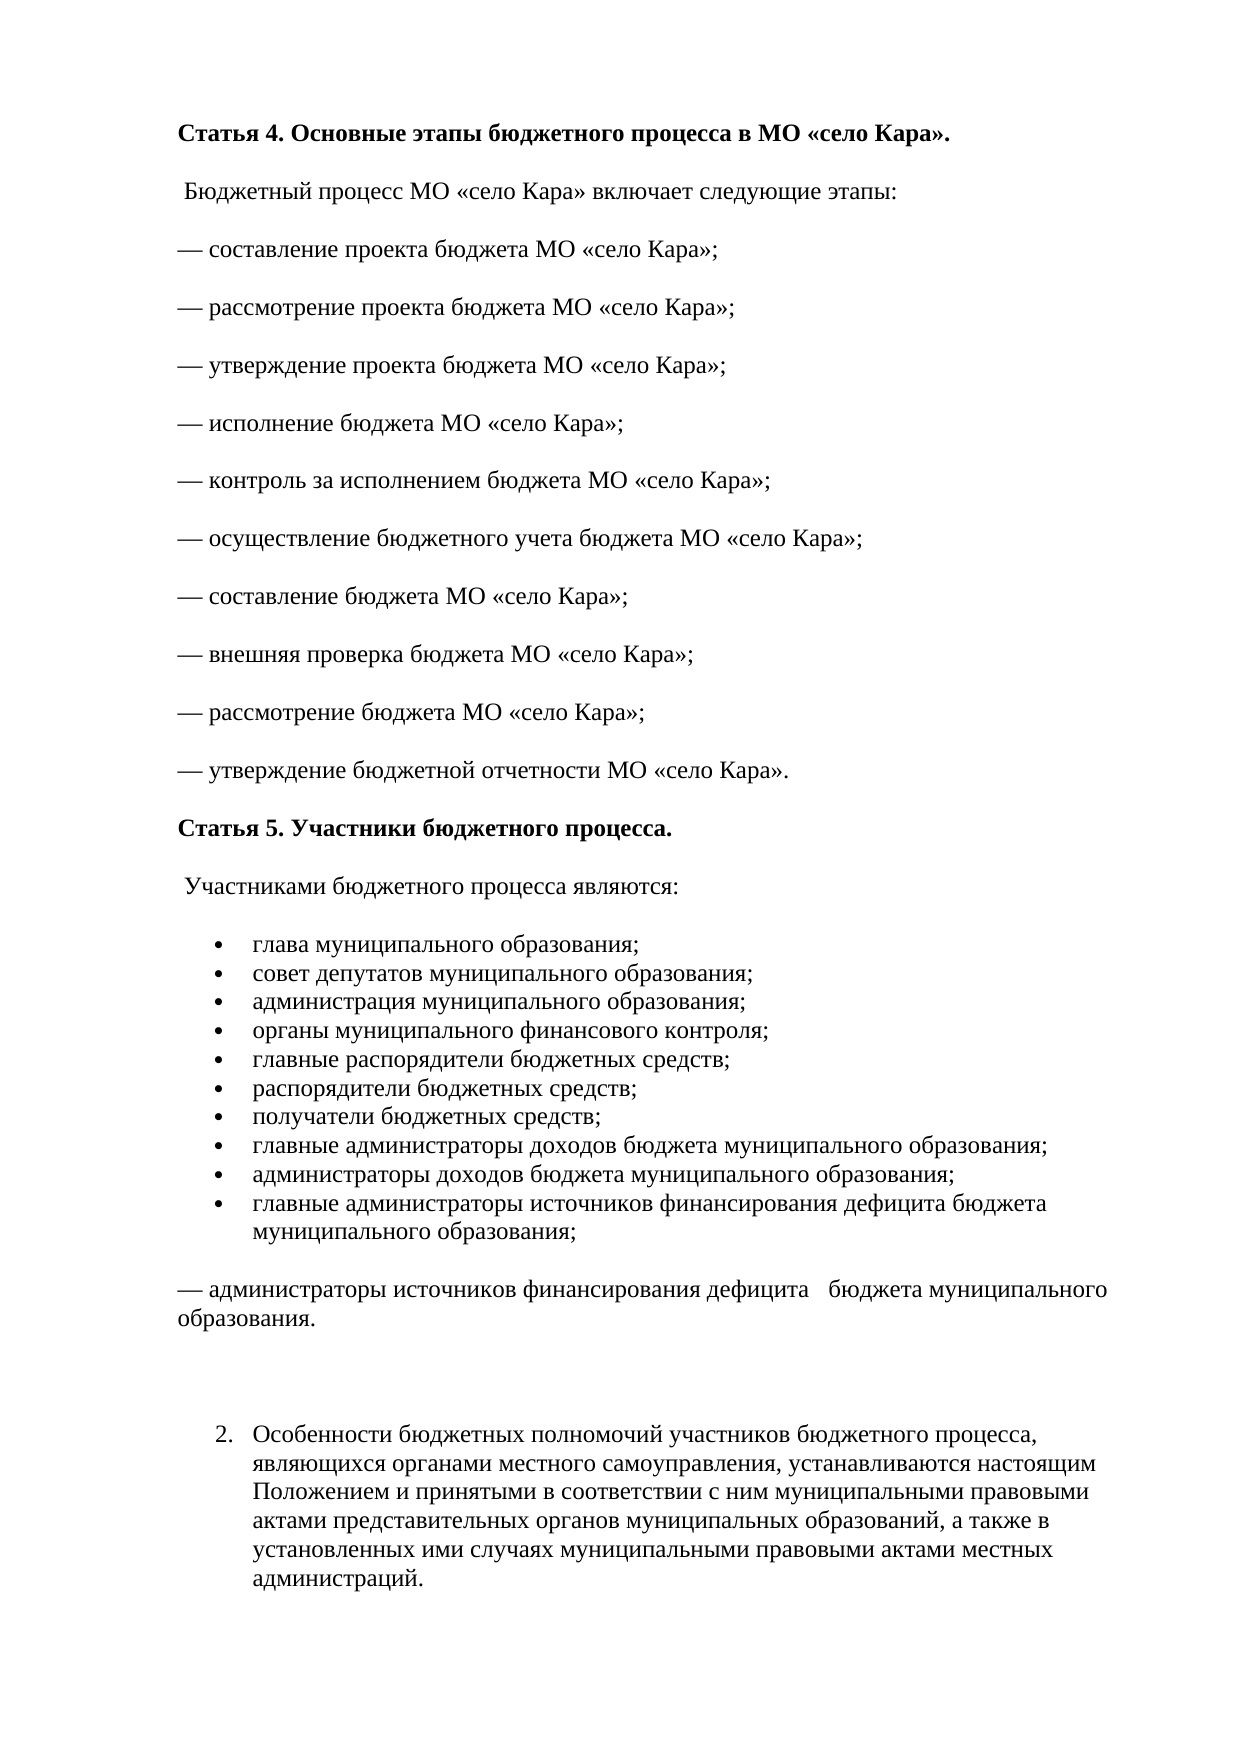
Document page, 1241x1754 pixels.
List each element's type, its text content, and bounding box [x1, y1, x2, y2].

list распорядители бюджетных средств; [215, 1073, 1152, 1101]
list Особенности бюджетных полномочий участников бюджетного процесса, являющихся органами местного самоуправления, устанавливаются настоящим Положением и принятыми в соответствии с ним муниципальными правовыми актами представительных органов муниципальных образований, а также в установленных ими случаях муниципальными правовыми актами местных администраций. [215, 1419, 1152, 1591]
list главные администраторы источников финансирования дефицита бюджета муниципального образования; [215, 1188, 1152, 1245]
text — осуществление бюджетного учета бюджета МО «село Кара»; [177, 523, 1152, 552]
text Статья 4. Основные этапы бюджетного процесса в МО «село Кара». [177, 118, 1152, 147]
text — администраторы источников финансирования дефицита бюджета муниципального образования. [177, 1274, 1152, 1332]
list совет депутатов муниципального образования; [215, 958, 1152, 986]
text Статья 5. Участники бюджетного процесса. [177, 813, 1152, 842]
text — контроль за исполнением бюджета МО «село Кара»; [177, 466, 1152, 494]
text — внешняя проверка бюджета МО «село Кара»; [177, 639, 1152, 668]
text — исполнение бюджета МО «село Кара»; [177, 408, 1152, 436]
text — составление бюджета МО «село Кара»; [177, 581, 1152, 610]
list главные администраторы доходов бюджета муниципального образования; [215, 1130, 1152, 1159]
text — рассмотрение проекта бюджета МО «село Кара»; [177, 292, 1152, 321]
text — утверждение проекта бюджета МО «село Кара»; [177, 350, 1152, 378]
text Участниками бюджетного процесса являются: [177, 871, 1152, 900]
list получатели бюджетных средств; [215, 1101, 1152, 1130]
text Бюджетный процесс МО «село Кара» включает следующие этапы: [177, 176, 1152, 205]
text — рассмотрение бюджета МО «село Кара»; [177, 697, 1152, 726]
list органы муниципального финансового контроля; [215, 1015, 1152, 1044]
list глава муниципального образования; [215, 929, 1152, 958]
list администраторы доходов бюджета муниципального образования; [215, 1159, 1152, 1188]
text — утверждение бюджетной отчетности МО «село Кара». [177, 755, 1152, 784]
text — составление проекта бюджета МО «село Кара»; [177, 234, 1152, 263]
list администрация муниципального образования; [215, 986, 1152, 1015]
list главные распорядители бюджетных средств; [215, 1044, 1152, 1073]
